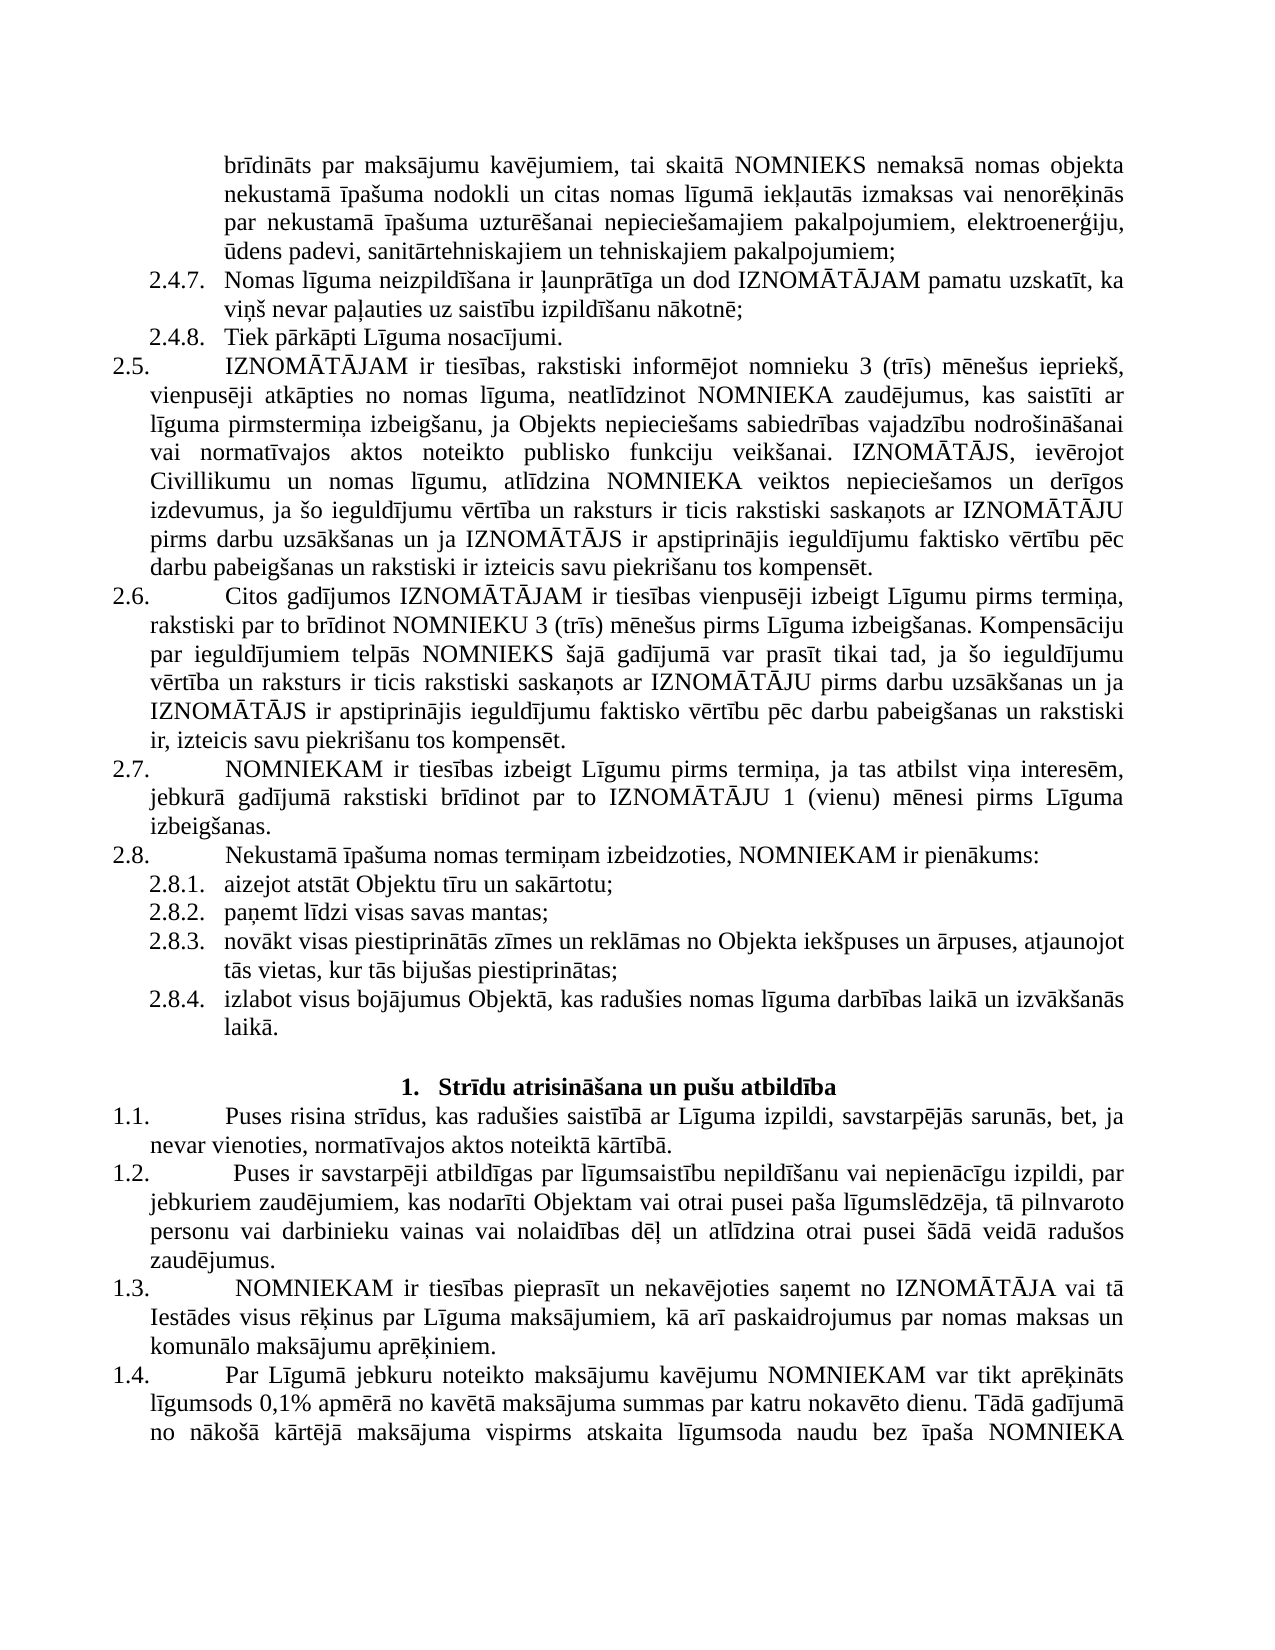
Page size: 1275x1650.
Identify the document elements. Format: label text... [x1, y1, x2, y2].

list Tiek pārkāpti Līguma nosacījumi. [149, 322, 1125, 351]
list Nekustamā īpašuma nomas termiņam izbeidzoties, NOMNIEKAM ir pienākums: [112, 840, 1125, 869]
list NOMNIEKAM ir tiesības pieprasīt un nekavējoties saņemt no IZNOMĀTĀJA vai tā Iestādes visus rēķinus par Līguma maksājumiem, kā arī paskaidrojumus par nomas maksas un komunālo maksājumu aprēķiniem. [112, 1273, 1125, 1360]
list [112, 1360, 1125, 1446]
list Citos gadījumos IZNOMĀTĀJAM ir tiesības vienpusēji izbeigt Līgumu pirms termiņa, rakstiski par to brīdinot NOMNIEKU 3 (trīs) mēnešus pirms Līguma izbeigšanas. Kompensāciju par ieguldījumiem telpās NOMNIEKS šajā gadījumā var prasīt tikai tad, ja šo ieguldījumu vērtība un raksturs ir ticis rakstiski saskaņots ar IZNOMĀTĀJU pirms darbu uzsākšanas un ja IZNOMĀTĀJS ir apstiprinājis ieguldījumu faktisko vērtību pēc darbu pabeigšanas un rakstiski ir, izteicis savu piekrišanu tos kompensēt. [112, 581, 1125, 754]
list izlabot visus bojājumus Objektā, kas radušies nomas līguma darbības laikā un izvākšanās laikā. [149, 984, 1125, 1041]
list Puses ir savstarpēji atbildīgas par līgumsaistību nepildīšanu vai nepienācīgu izpildi, par jebkuriem zaudējumiem, kas nodarīti Objektam vai otrai pusei paša līgumslēdzēja, tā pilnvaroto personu vai darbinieku vainas vai nolaidības dēļ un atlīdzina otrai pusei šādā veidā radušos zaudējumus. [112, 1158, 1125, 1273]
list Nomas līguma neizpildīšana ir ļaunprātīga un dod IZNOMĀTĀJAM pamatu uzskatīt, ka viņš nevar paļauties uz saistību izpildīšanu nākotnē; [149, 265, 1125, 322]
list NOMNIEKAM ir tiesības izbeigt Līgumu pirms termiņa, ja tas atbilst viņa interesēm, jebkurā gadījumā rakstiski brīdinot par to IZNOMĀTĀJU 1 (vienu) mēnesi pirms Līguma izbeigšanas. [112, 754, 1125, 840]
list aizejot atstāt Objektu tīru un sakārtotu; [149, 869, 1125, 897]
list Strīdu atrisināšana un pušu atbildība [112, 1072, 1125, 1101]
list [149, 150, 1125, 265]
list novākt visas piestiprinātās zīmes un reklāmas no Objekta iekšpuses un ārpuses, atjaunojot tās vietas, kur tās bijušas piestiprinātas; [149, 926, 1125, 984]
list paņemt līdzi visas savas mantas; [149, 897, 1125, 926]
list IZNOMĀTĀJAM ir tiesības, rakstiski informējot nomnieku 3 (trīs) mēnešus iepriekš, vienpusēji atkāpties no nomas līguma, neatlīdzinot NOMNIEKA zaudējumus, kas saistīti ar līguma pirmstermiņa izbeigšanu, ja Objekts nepieciešams sabiedrības vajadzību nodrošināšanai vai normatīvajos aktos noteikto publisko funkciju veikšanai. IZNOMĀTĀJS, ievērojot Civillikumu un nomas līgumu, atlīdzina NOMNIEKA veiktos nepieciešamos un derīgos izdevumus, ja šo ieguldījumu vērtība un raksturs ir ticis rakstiski saskaņots ar IZNOMĀTĀJU pirms darbu uzsākšanas un ja IZNOMĀTĀJS ir apstiprinājis ieguldījumu faktisko vērtību pēc darbu pabeigšanas un rakstiski ir izteicis savu piekrišanu tos kompensēt. [112, 351, 1125, 581]
list Puses risina strīdus, kas radušies saistībā ar Līguma izpildi, savstarpējās sarunās, bet, ja nevar vienoties, normatīvajos aktos noteiktā kārtībā. [112, 1101, 1125, 1158]
